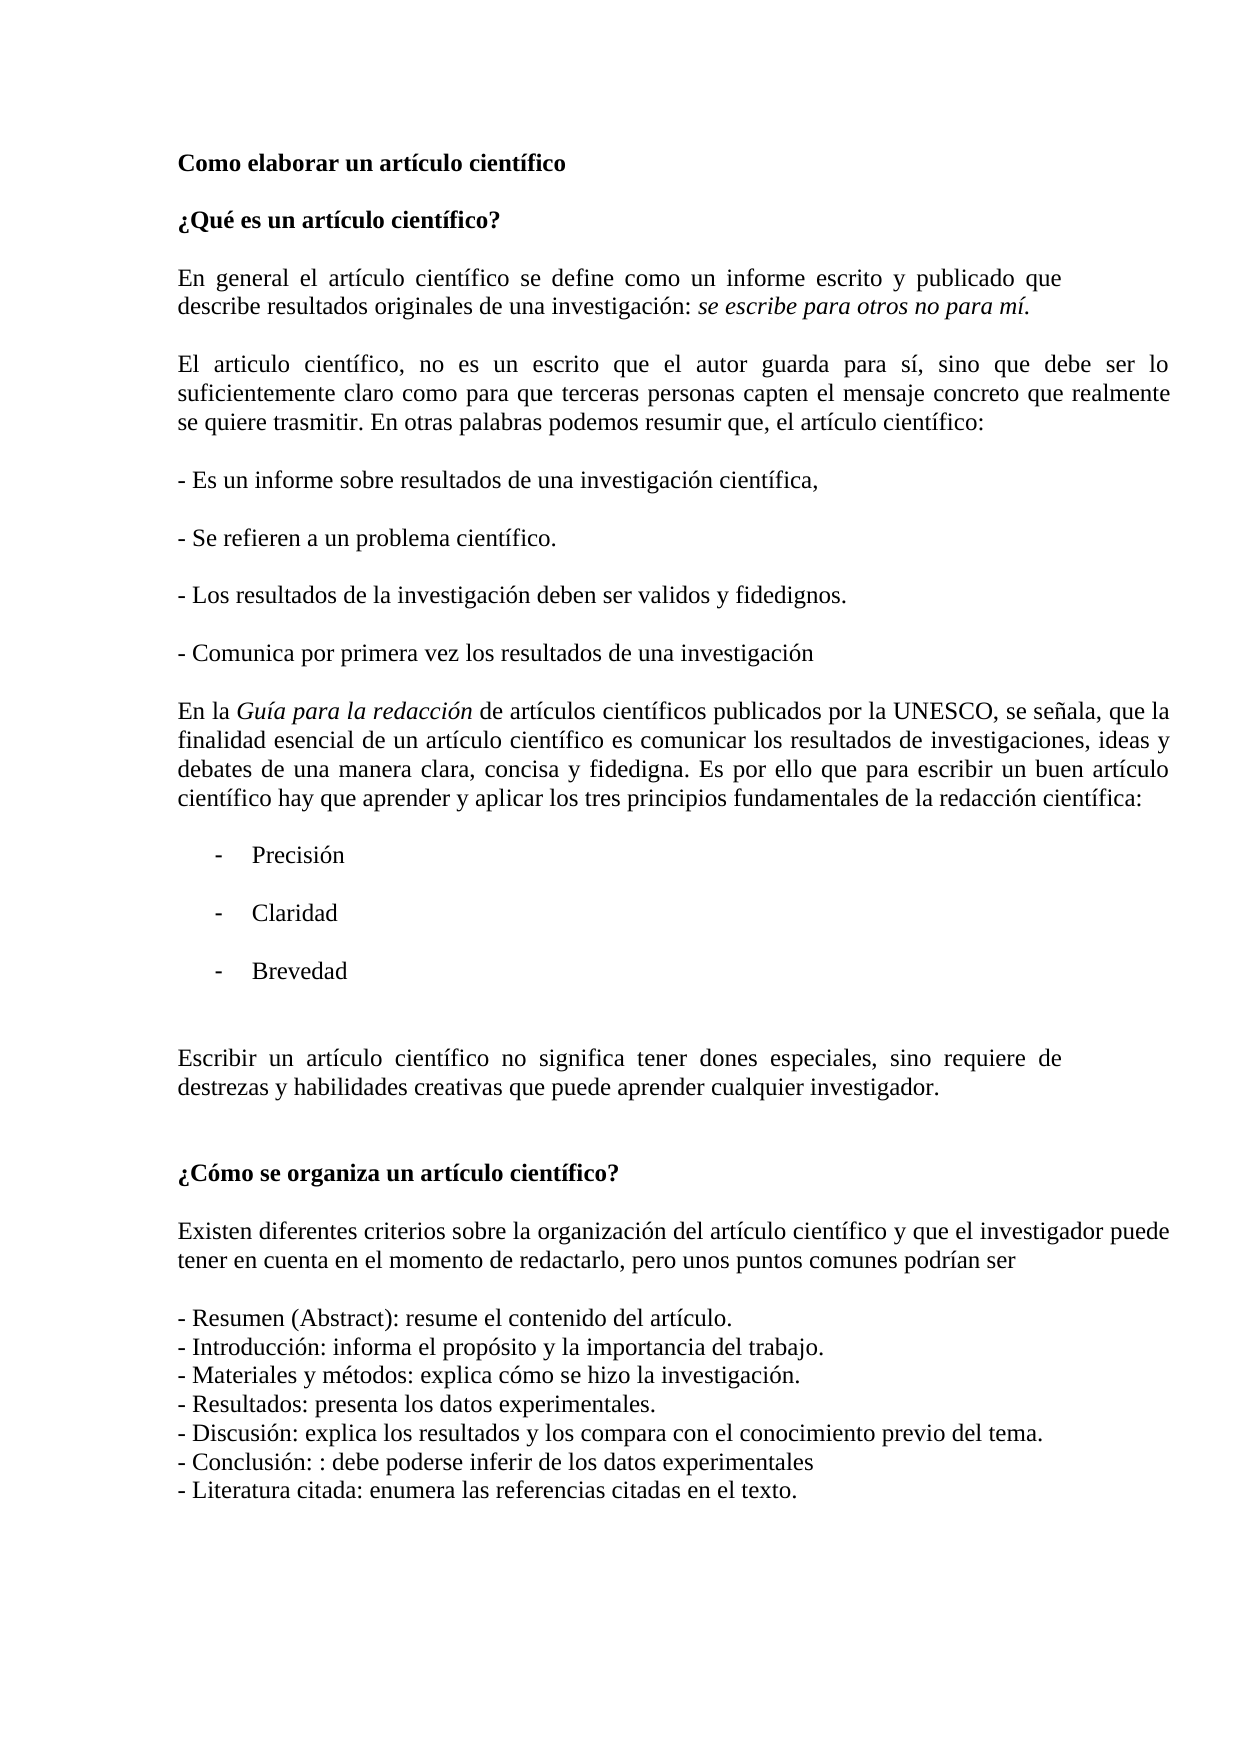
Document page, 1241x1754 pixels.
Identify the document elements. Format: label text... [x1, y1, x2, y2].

text - Los resultados de la investigación deben ser validos y fidedignos. [177, 581, 1171, 609]
list Claridad [214, 898, 1171, 927]
text El articulo científico, no es un escrito que el autor guarda para sí, sino que debe ser lo suficientemente claro como para que terceras personas capten el mensaje concreto que realmente se quiere trasmitir. En otras palabras podemos resumir que, el artículo científico: [177, 349, 1171, 436]
text - Es un informe sobre resultados de una investigación científica, [177, 465, 1171, 493]
text En la Guía para la redacción de artículos científicos publicados por la UNESCO, se señala, que la finalidad esencial de un artículo científico es comunicar los resultados de investigaciones, ideas y debates de una manera clara, concisa y fidedigna. Es por ello que para escribir un buen artículo científico hay que aprender y aplicar los tres principios fundamentales de la redacción científica: [177, 696, 1171, 811]
text - Resultados: presenta los datos experimentales. [177, 1389, 1063, 1418]
text - Comunica por primera vez los resultados de una investigación [177, 638, 1171, 667]
text Como elaborar un artículo científico [177, 148, 1063, 176]
text En general el artículo científico se define como un informe escrito y publicado que describe resultados originales de una investigación: se escribe para otros no para mí. [177, 263, 1063, 320]
text ¿Cómo se organiza un artículo científico? [177, 1158, 1171, 1187]
text - Resumen (Abstract): resume el contenido del artículo. [177, 1303, 1063, 1332]
text Escribir un artículo científico no significa tener dones especiales, sino requiere de destrezas y habilidades creativas que puede aprender cualquier investigador. [177, 1043, 1063, 1100]
text ¿Qué es un artículo científico? [177, 205, 1063, 234]
text - Se refieren a un problema científico. [177, 523, 1171, 551]
text - Literatura citada: enumera las referencias citadas en el texto. [177, 1475, 1063, 1504]
text Existen diferentes criterios sobre la organización del artículo científico y que el investigador puede tener en cuenta en el momento de redactarlo, pero unos puntos comunes podrían ser [177, 1216, 1171, 1274]
list Brevedad [214, 956, 1171, 985]
text - Discusión: explica los resultados y los compara con el conocimiento previo del tema. [177, 1418, 1063, 1447]
text - Materiales y métodos: explica cómo se hizo la investigación. [177, 1360, 1063, 1389]
list Precisión [214, 841, 1171, 869]
text - Conclusión: : debe poderse inferir de los datos experimentales [177, 1447, 1063, 1475]
text - Introducción: informa el propósito y la importancia del trabajo. [177, 1332, 1063, 1360]
